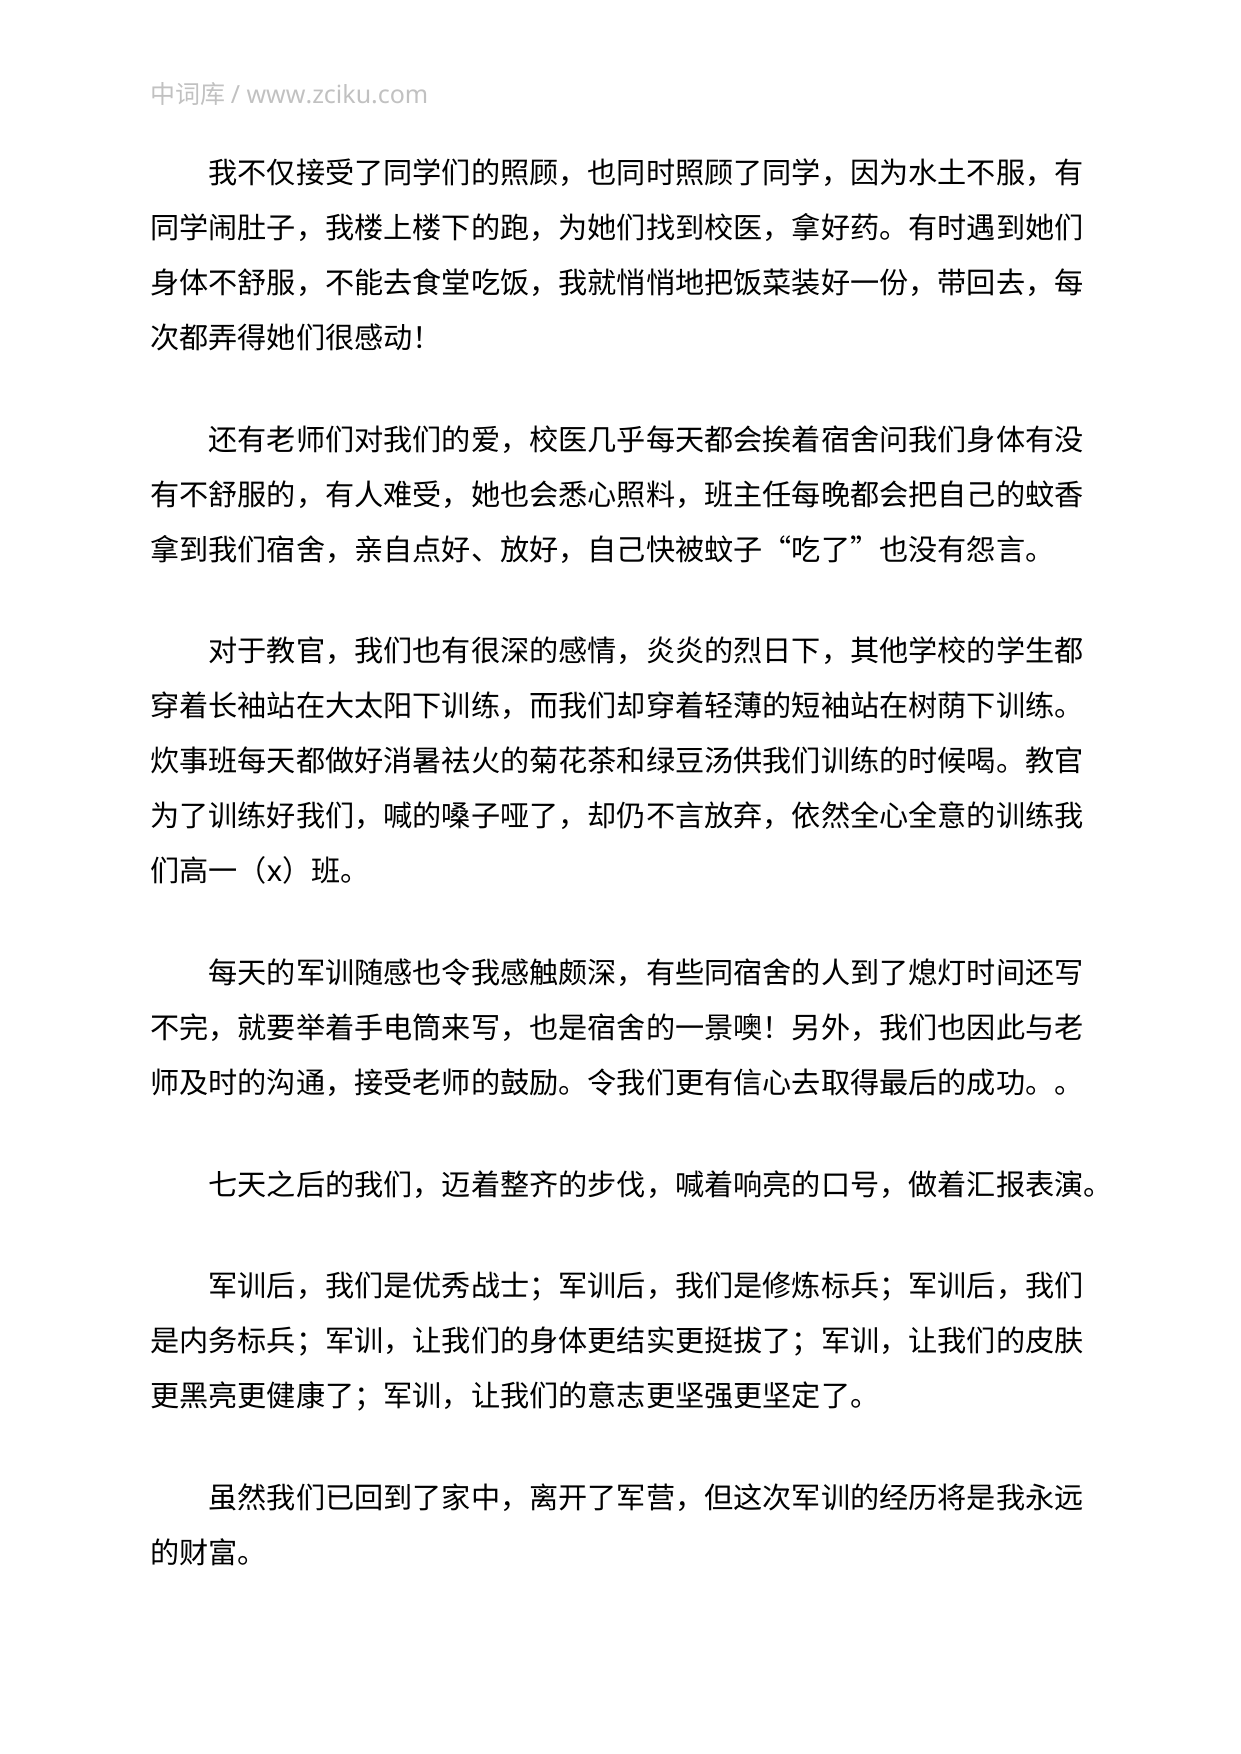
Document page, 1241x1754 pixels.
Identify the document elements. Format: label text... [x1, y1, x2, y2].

text 七天之后的我们，迈着整齐的步伐，喊着响亮的口号，做着汇报表演。 [150, 1161, 1090, 1203]
text 对于教官，我们也有很深的感情，炎炎的烈日下，其他学校的学生都穿着长袖站在大太阳下训练，而我们却穿着轻薄的短袖站在树荫下训练。炊事班每天都做好消暑祛火的菊花茶和绿豆汤供我们训练的时候喝。教官为了训练好我们，喊的嗓子哑了，却仍不言放弃，依然全心全意的训练我们高一（x）班。 [150, 628, 1090, 890]
text 虽然我们已回到了家中，离开了军营，但这次军训的经历将是我永远的财富。 [150, 1474, 1090, 1572]
text 每天的军训随感也令我感触颇深，有些同宿舍的人到了熄灯时间还写不完，就要举着手电筒来写，也是宿舍的一景噢！另外，我们也因此与老师及时的沟通，接受老师的鼓励。令我们更有信心去取得最后的成功。。 [150, 949, 1090, 1102]
text 我不仅接受了同学们的照顾，也同时照顾了同学，因为水土不服，有同学闹肚子，我楼上楼下的跑，为她们找到校医，拿好药。有时遇到她们身体不舒服，不能去食堂吃饭，我就悄悄地把饭菜装好一份，带回去，每次都弄得她们很感动！ [150, 150, 1090, 357]
text 还有老师们对我们的爱，校医几乎每天都会挨着宿舍问我们身体有没有不舒服的，有人难受，她也会悉心照料，班主任每晚都会把自己的蚊香拿到我们宿舍，亲自点好、放好，自己快被蚊子“吃了”也没有怨言。 [150, 416, 1090, 568]
text 军训后，我们是优秀战士；军训后，我们是修炼标兵；军训后，我们是内务标兵；军训，让我们的身体更结实更挺拔了；军训，让我们的皮肤更黑亮更健康了；军训，让我们的意志更坚强更坚定了。 [150, 1263, 1090, 1415]
